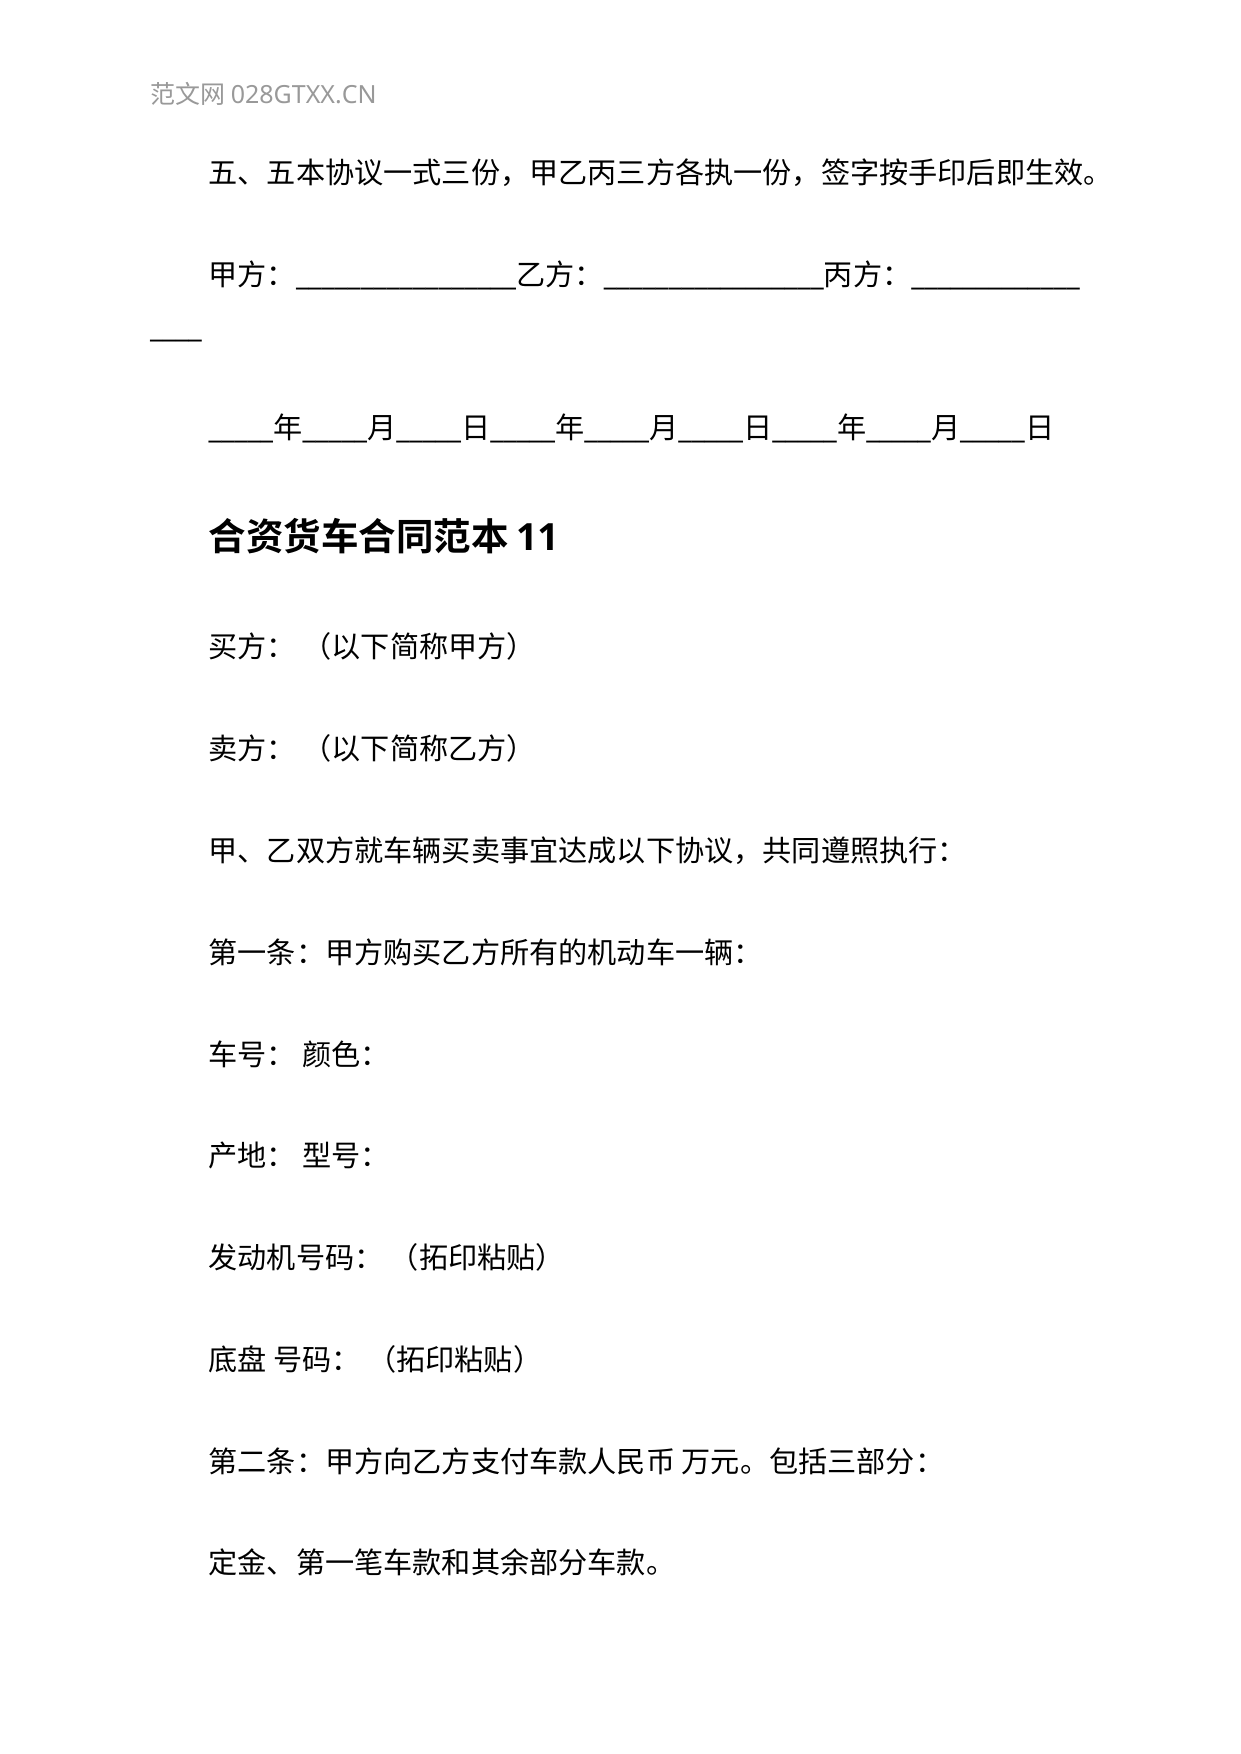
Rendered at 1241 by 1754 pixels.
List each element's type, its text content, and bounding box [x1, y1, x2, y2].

text 甲、乙双方就车辆买卖事宜达成以下协议，共同遵照执行： [150, 828, 1090, 870]
text 车号： 颜色： [150, 1031, 1090, 1073]
text 底盘 号码： （拓印粘贴） [150, 1336, 1090, 1379]
text 产地： 型号： [150, 1133, 1090, 1175]
text 卖方： （以下简称乙方） [150, 726, 1090, 768]
text 定金、第一笔车款和其余部分车款。 [150, 1540, 1090, 1582]
text 买方： （以下简称甲方） [150, 624, 1090, 666]
text 合资货车合同范本11 [150, 506, 1090, 561]
text 发动机号码： （拓印粘贴） [150, 1235, 1090, 1277]
text 五、五本协议一式三份，甲乙丙三方各执一份，签字按手印后即生效。 [150, 150, 1090, 192]
text 第二条：甲方向乙方支付车款人民币 万元。包括三部分： [150, 1438, 1090, 1481]
text _____年_____月_____日_____年_____月_____日_____年_____月_____日 [150, 404, 1090, 447]
text 第一条：甲方购买乙方所有的机动车一辆： [150, 929, 1090, 972]
text 甲方：_________________乙方：_________________丙方：_________________ [150, 252, 1090, 346]
